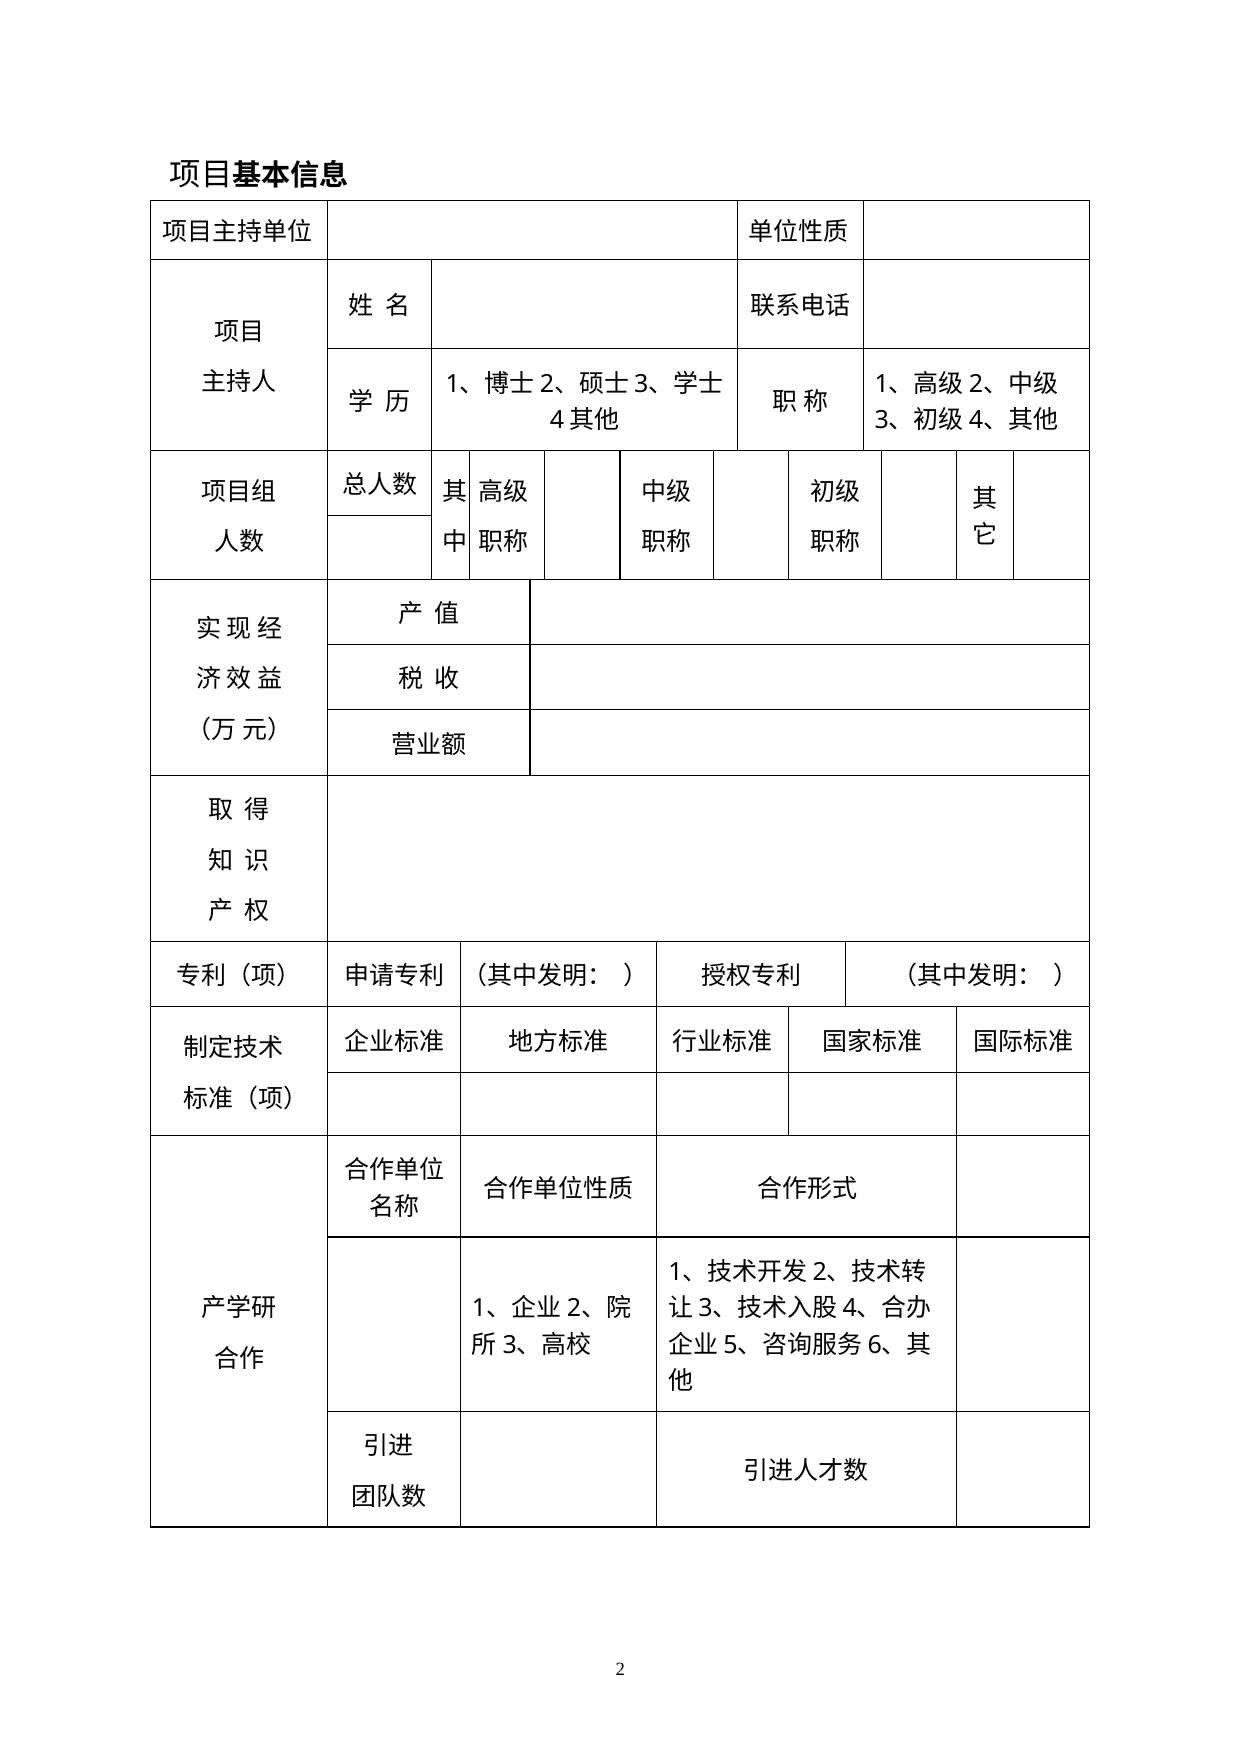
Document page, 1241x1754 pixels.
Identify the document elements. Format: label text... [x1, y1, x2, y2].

table_cell 职 称 [738, 349, 863, 450]
table_cell 实 现 经 济 效 益 （万 元） [151, 580, 327, 775]
table_cell 联系电话 [738, 260, 863, 348]
table_cell 项目 主持人 [151, 260, 327, 450]
text 项目基本信息 [169, 143, 1071, 199]
table_cell [432, 260, 737, 348]
table_cell [864, 260, 1089, 348]
table_cell 项目组 人数 [151, 451, 327, 578]
table_cell 姓 名 [328, 260, 431, 348]
table_cell 制定技术 标准（项） [151, 1007, 327, 1135]
table_cell 授权专利 [657, 942, 845, 1006]
table_cell [461, 1412, 656, 1526]
table_cell 取 得 知 识 产 权 [151, 776, 327, 941]
table_cell 初级 职称 [789, 451, 881, 578]
table_cell 国家标准 [789, 1007, 956, 1072]
table_cell 1、企业 2、院所 3、高校 [461, 1238, 656, 1411]
table_cell 营业额 [328, 710, 529, 775]
table_cell （其中发明： ） [846, 942, 1089, 1006]
table_cell 地方标准 [461, 1007, 656, 1072]
table_cell [328, 1073, 460, 1135]
table_cell [882, 451, 956, 578]
table_cell 1、高级2、中级3、初级4、其他 [864, 349, 1089, 450]
table_cell 税 收 [328, 645, 529, 709]
table_cell 专利（项） [151, 942, 327, 1006]
table_cell [657, 1073, 788, 1135]
table_cell 1、博士2、硕士3、学士4其他 [432, 349, 737, 450]
table_header 项目主持单位 [151, 201, 327, 258]
table_cell 企业标准 [328, 1007, 460, 1072]
table_cell 总人数 [328, 451, 431, 515]
table_cell 引进人才数 [657, 1412, 956, 1526]
table_cell 学 历 [328, 349, 431, 450]
table_cell [531, 580, 1089, 644]
table_header [328, 201, 737, 258]
table_header [864, 201, 1089, 258]
table_header 单位性质 [738, 201, 863, 258]
table_cell 高级 职称 [470, 451, 544, 578]
table_cell 中级 职称 [621, 451, 713, 578]
table_cell [957, 1136, 1089, 1236]
table_cell 其它 [957, 451, 1013, 578]
table_cell [328, 1238, 460, 1411]
table_cell 产学研 合作 [151, 1136, 327, 1526]
table_cell [1014, 451, 1089, 578]
table_cell 其 中 [432, 451, 469, 578]
table_cell [461, 1073, 656, 1135]
table_cell 引进 团队数 [328, 1412, 460, 1526]
table_cell [545, 451, 619, 578]
table_cell [531, 710, 1089, 775]
table_cell [328, 516, 431, 578]
table_cell [789, 1073, 956, 1135]
table_cell [957, 1412, 1089, 1526]
table_cell 行业标准 [657, 1007, 788, 1072]
table_cell 合作形式 [657, 1136, 956, 1236]
table_cell [328, 776, 1089, 941]
table_cell 1、技术开发2、技术转让3、技术入股4、合办企业5、咨询服务6、其他 [657, 1238, 956, 1411]
table_cell 国际标准 [957, 1007, 1089, 1072]
table_cell [714, 451, 788, 578]
table_cell （其中发明： ） [461, 942, 656, 1006]
table_cell [957, 1238, 1089, 1411]
table_cell 合作单位名称 [328, 1136, 460, 1236]
table_cell 申请专利 [328, 942, 460, 1006]
table_cell [957, 1073, 1089, 1135]
table_cell [531, 645, 1089, 709]
table_cell 合作单位性质 [461, 1136, 656, 1236]
table_cell 产 值 [328, 580, 529, 644]
